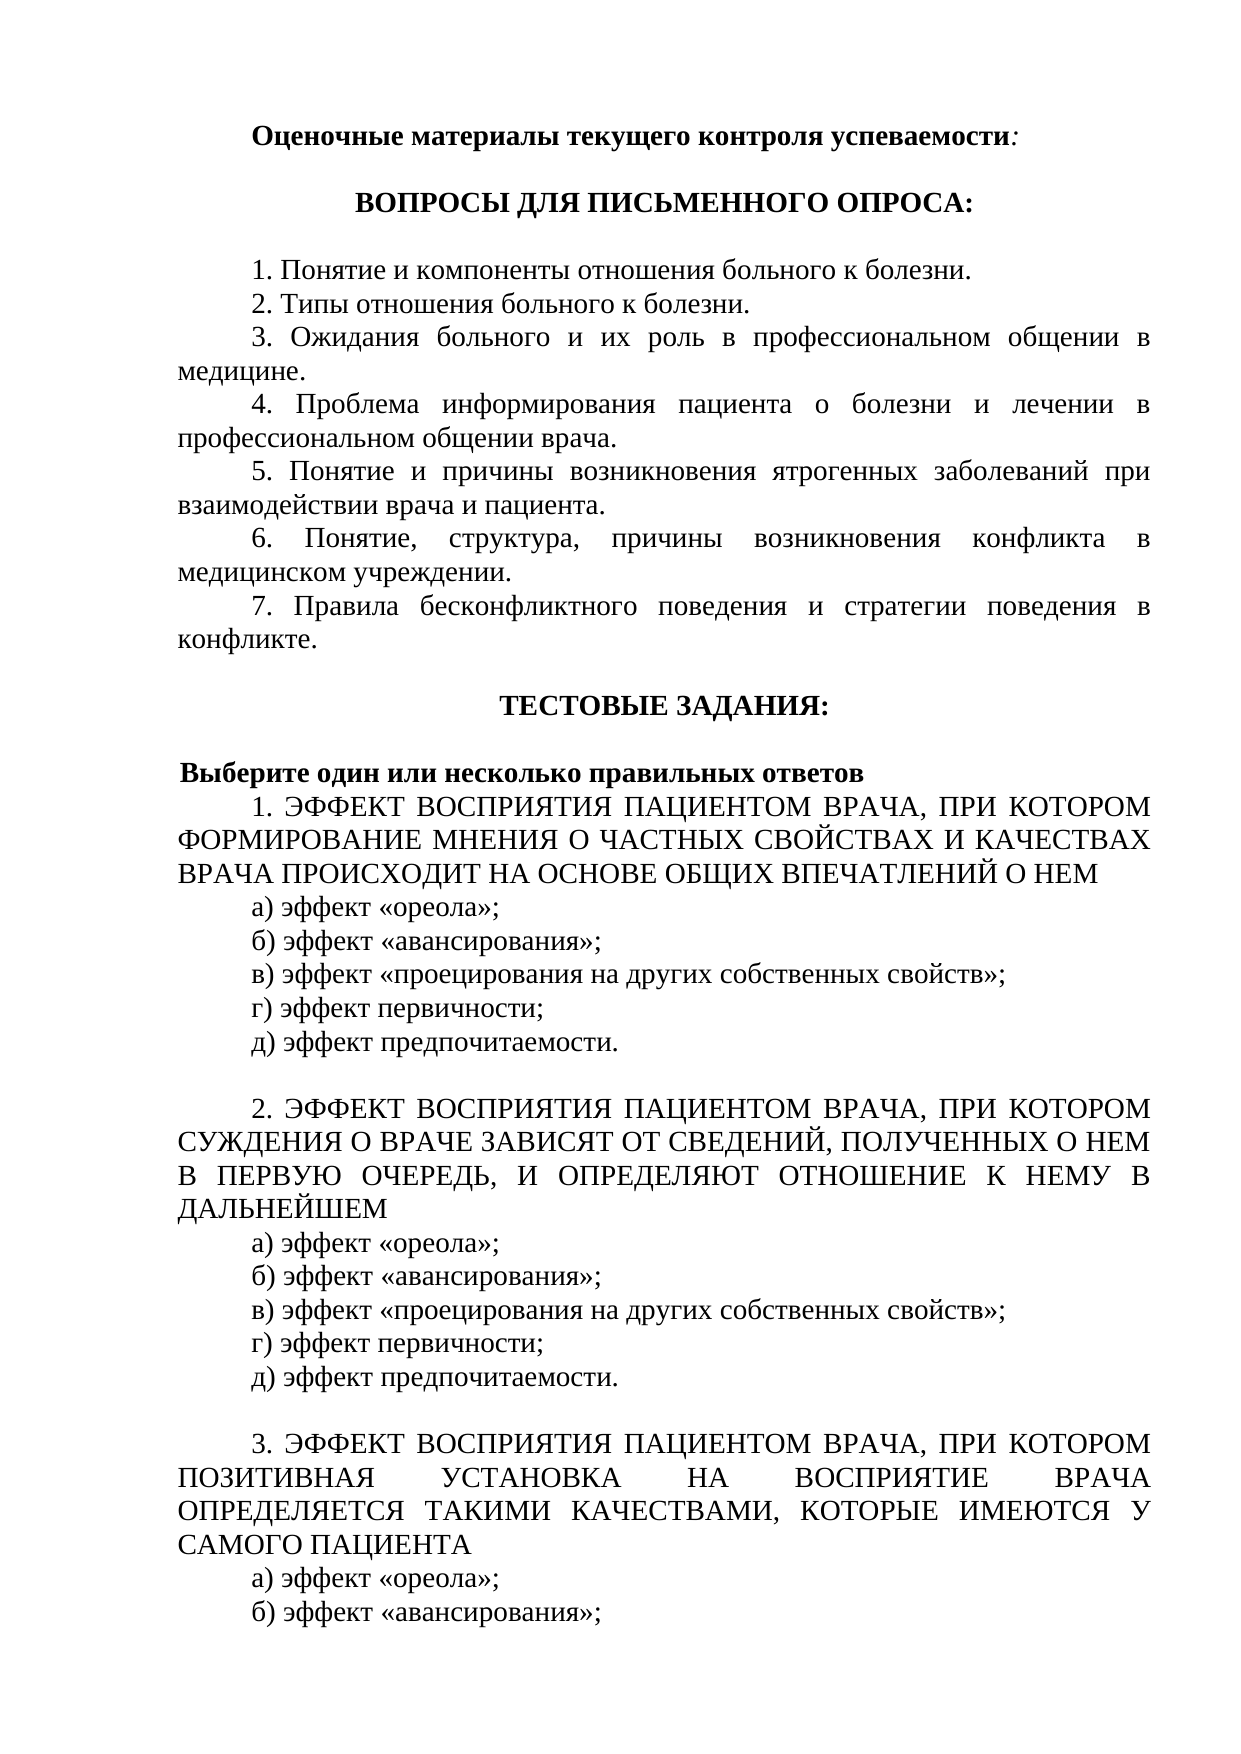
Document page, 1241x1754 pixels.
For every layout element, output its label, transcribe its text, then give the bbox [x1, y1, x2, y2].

text 7. Правила бесконфликтного поведения и стратегии поведения в конфликте. [177, 588, 1152, 655]
text б) эффект «авансирования»; [177, 1258, 1152, 1292]
text 4. Проблема информирования пациента о болезни и лечении в профессиональном общении врача. [177, 386, 1152, 453]
text в) эффект «проецирования на других собственных свойств»; [177, 957, 1152, 990]
text б) эффект «авансирования»; [177, 923, 1152, 957]
text а) эффект «ореола»; [177, 1560, 1152, 1594]
text Оценочные материалы текущего контроля успеваемости: [177, 118, 1152, 152]
text 5. Понятие и причины возникновения ятрогенных заболеваний при взаимодействии врача и пациента. [177, 453, 1152, 521]
text д) эффект предпочитаемости. [177, 1359, 1152, 1393]
text 3. ЭФФЕКТ ВОСПРИЯТИЯ ПАЦИЕНТОМ ВРАЧА, ПРИ КОТОРОМ ПОЗИТИВНАЯ УСТАНОВКА НА ВОСПРИЯТИЕ ВРАЧА ОПРЕДЕЛЯЕТСЯ ТАКИМИ КАЧЕСТВАМИ, КОТОРЫЕ ИМЕЮТСЯ У САМОГО ПАЦИЕНТА [177, 1426, 1152, 1560]
text ВОПРОСЫ ДЛЯ ПИСЬМЕННОГО ОПРОСА: [177, 185, 1152, 219]
text г) эффект первичности; [177, 1326, 1152, 1359]
text ТЕСТОВЫЕ ЗАДАНИЯ: [177, 688, 1152, 722]
text б) эффект «авансирования»; [177, 1594, 1152, 1627]
text а) эффект «ореола»; [177, 889, 1152, 923]
text 3. Ожидания больного и их роль в профессиональном общении в медицине. [177, 319, 1152, 386]
text 6. Понятие, структура, причины возникновения конфликта в медицинском учреждении. [177, 521, 1152, 588]
text 1. ЭФФЕКТ ВОСПРИЯТИЯ ПАЦИЕНТОМ ВРАЧА, ПРИ КОТОРОМ ФОРМИРОВАНИЕ МНЕНИЯ О ЧАСТНЫХ СВОЙСТВАХ И КАЧЕСТВАХ ВРАЧА ПРОИСХОДИТ НА ОСНОВЕ ОБЩИХ ВПЕЧАТЛЕНИЙ О НЕМ [177, 789, 1152, 889]
text в) эффект «проецирования на других собственных свойств»; [177, 1292, 1152, 1326]
text 2. Типы отношения больного к болезни. [177, 286, 1152, 319]
text 2. ЭФФЕКТ ВОСПРИЯТИЯ ПАЦИЕНТОМ ВРАЧА, ПРИ КОТОРОМ СУЖДЕНИЯ О ВРАЧЕ ЗАВИСЯТ ОТ СВЕДЕНИЙ, ПОЛУЧЕННЫХ О НЕМ В ПЕРВУЮ ОЧЕРЕДЬ, И ОПРЕДЕЛЯЮТ ОТНОШЕНИЕ К НЕМУ В ДАЛЬНЕЙШЕМ [177, 1091, 1152, 1225]
text г) эффект первичности; [177, 990, 1152, 1024]
text д) эффект предпочитаемости. [177, 1024, 1152, 1057]
text Выберите один или несколько правильных ответов [136, 755, 1152, 789]
text 1. Понятие и компоненты отношения больного к болезни. [177, 252, 1152, 286]
text а) эффект «ореола»; [177, 1225, 1152, 1258]
